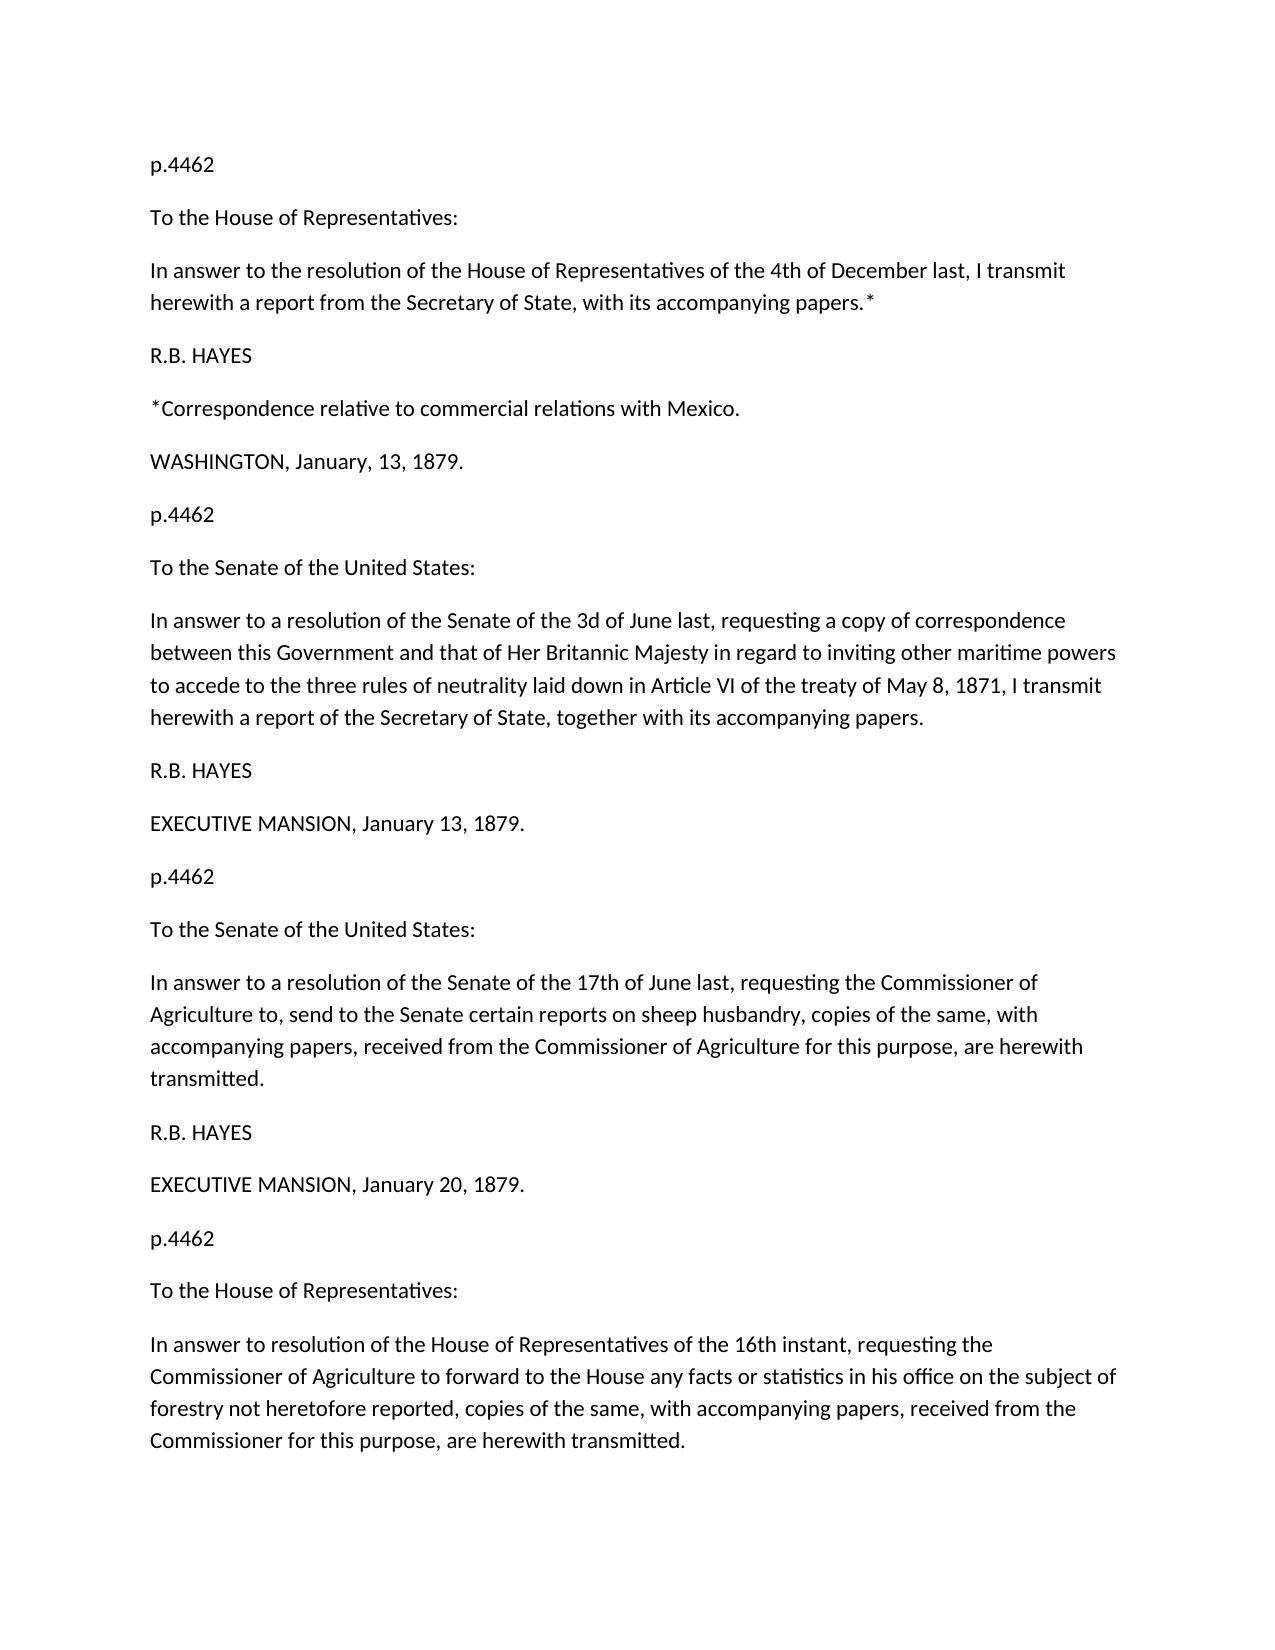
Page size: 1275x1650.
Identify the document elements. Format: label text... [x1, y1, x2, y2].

text EXECUTIVE MANSION, January 13, 1879. [150, 809, 1125, 837]
text To the Senate of the United States: [150, 553, 1125, 581]
text EXECUTIVE MANSION, January 20, 1879. [150, 1171, 1125, 1199]
text R.B. HAYES [150, 756, 1125, 784]
text In answer to a resolution of the Senate of the 3d of June last, requesting a copy of correspondence between this Government and that of Her Britannic Majesty in regard to inviting other maritime powers to accede to the three rules of neutrality laid down in Article VI of the treaty of May 8, 1871, I transmit herewith a report of the Secretary of State, together with its accompanying papers. [150, 606, 1125, 731]
text To the House of Representatives: [150, 203, 1125, 231]
text p.4462 [150, 862, 1125, 890]
text p.4462 [150, 150, 1125, 178]
text To the House of Representatives: [150, 1277, 1125, 1305]
text R.B. HAYES [150, 1118, 1125, 1146]
text *Correspondence relative to commercial relations with Mexico. [150, 394, 1125, 422]
text In answer to resolution of the House of Representatives of the 16th instant, requesting the Commissioner of Agriculture to forward to the House any facts or statistics in his office on the subject of forestry not heretofore reported, copies of the same, with accompanying papers, received from the Commissioner for this purpose, are herewith transmitted. [150, 1330, 1125, 1454]
text In answer to a resolution of the Senate of the 17th of June last, requesting the Commissioner of Agriculture to, send to the Senate certain reports on sheep husbandry, copies of the same, with accompanying papers, received from the Commissioner of Agriculture for this purpose, are herewith transmitted. [150, 968, 1125, 1093]
text p.4462 [150, 500, 1125, 528]
text In answer to the resolution of the House of Representatives of the 4th of December last, I transmit herewith a report from the Secretary of State, with its accompanying papers.* [150, 256, 1125, 316]
text p.4462 [150, 1224, 1125, 1252]
text To the Senate of the United States: [150, 915, 1125, 943]
text WASHINGTON, January, 13, 1879. [150, 447, 1125, 475]
text R.B. HAYES [150, 341, 1125, 369]
